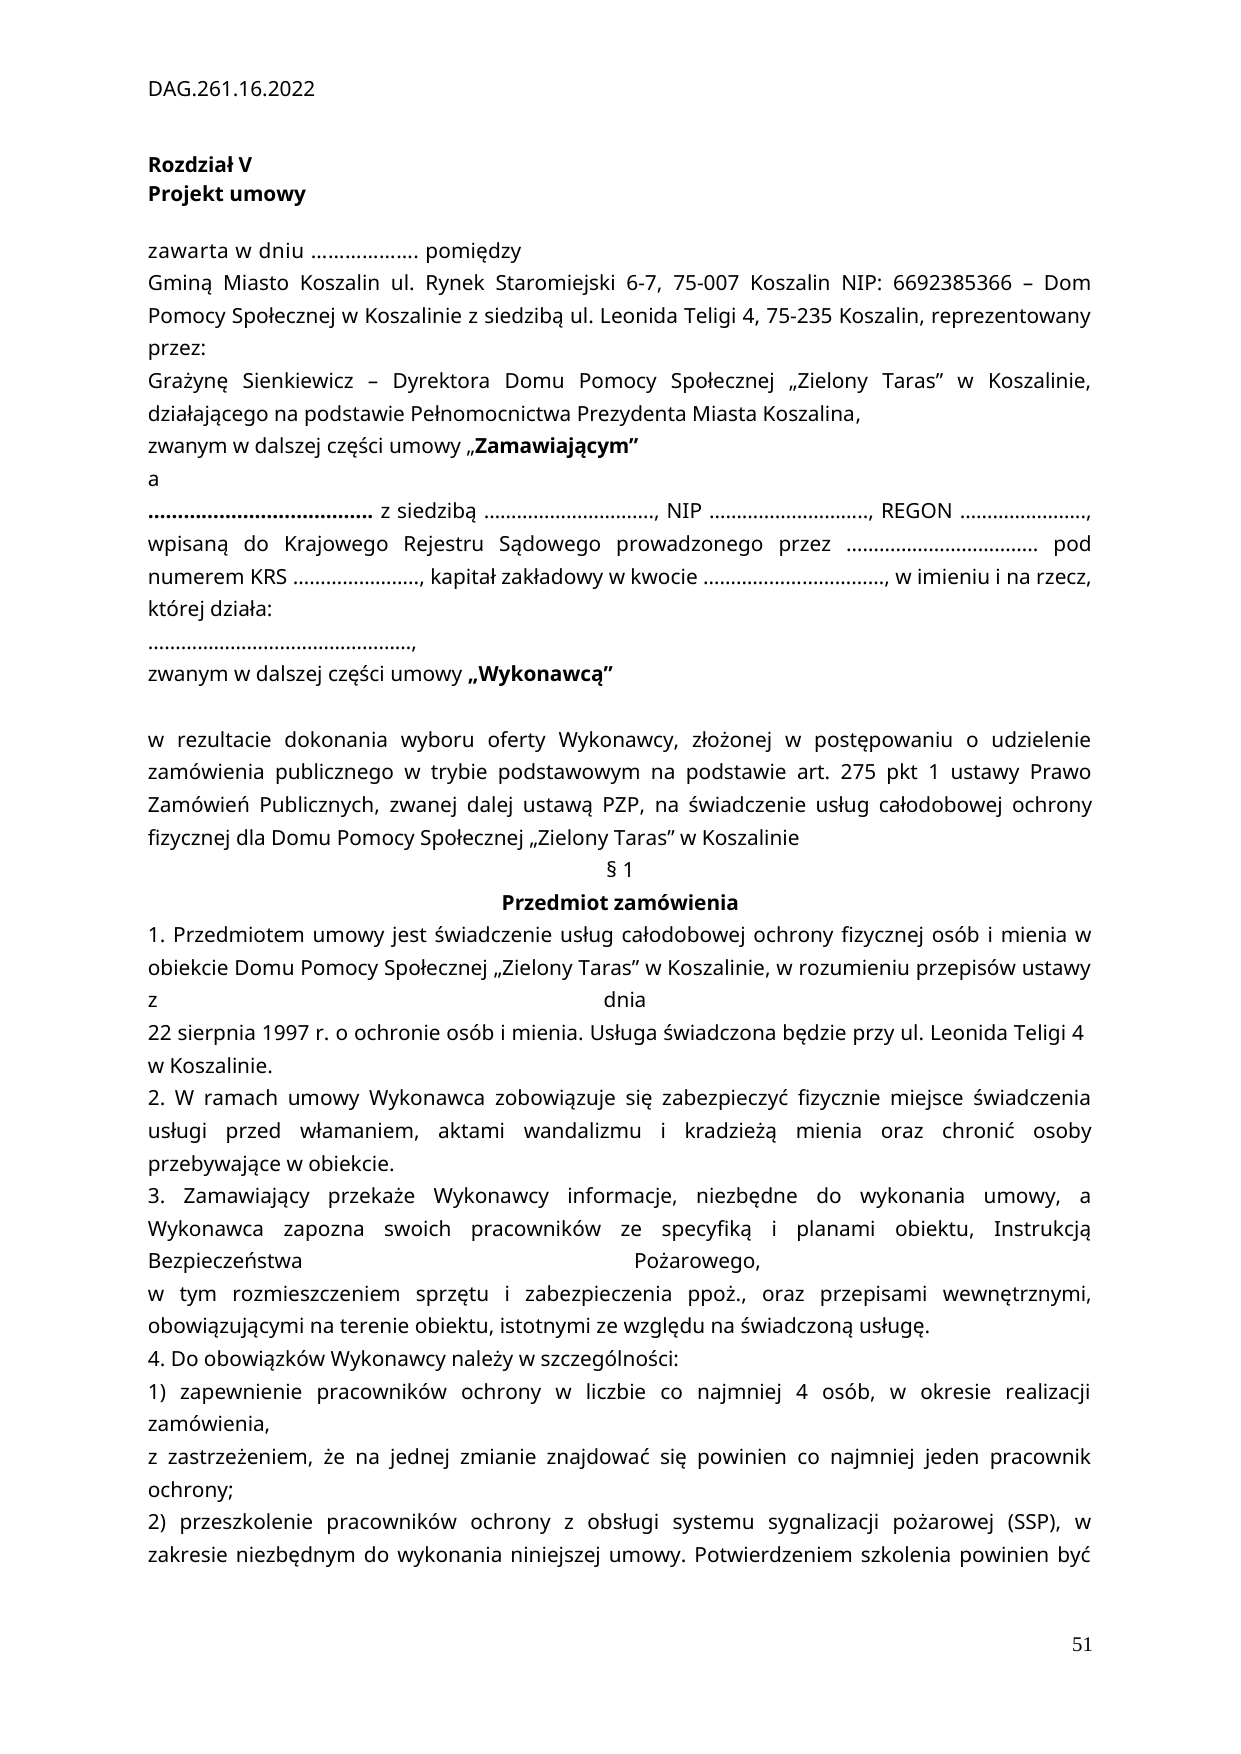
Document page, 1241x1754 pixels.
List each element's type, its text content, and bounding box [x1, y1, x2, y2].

text zawarta w dniu ………………. pomiędzy [148, 236, 1092, 264]
text Projekt umowy [148, 179, 1092, 207]
text …………………………………………, [148, 627, 1092, 655]
text Przedmiot zamówienia [148, 888, 1092, 916]
text 1) zapewnienie pracowników ochrony w liczbie co najmniej 4 osób, w okresie realizacji zamówienia, z zastrzeżeniem, że na jednej zmianie znajdować się powinien co najmniej jeden pracownik ochrony; [148, 1377, 1092, 1503]
text a [148, 464, 1092, 492]
text Rozdział V [148, 150, 1092, 179]
text zwanym w dalszej części umowy „Wykonawcą” [148, 659, 1092, 688]
text Grażynę Sienkiewicz – Dyrektora Domu Pomocy Społecznej „Zielony Taras” w Koszalinie, działającego na podstawie Pełnomocnictwa Prezydenta Miasta Koszalina, [148, 366, 1092, 427]
text Gminą Miasto Koszalin ul. Rynek Staromiejski 6-7, 75-007 Koszalin NIP: 6692385366 – Dom Pomocy Społecznej w Koszalinie z siedzibą ul. Leonida Teligi 4, 75-235 Koszalin, reprezentowany przez: [148, 268, 1092, 362]
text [148, 1507, 1092, 1568]
text 3. Zamawiający przekaże Wykonawcy informacje, niezbędne do wykonania umowy, a Wykonawca zapozna swoich pracowników ze specyfiką i planami obiektu, Instrukcją Bezpieczeństwa Pożarowego, w tym rozmieszczeniem sprzętu i zabezpieczenia ppoż., oraz przepisami wewnętrznymi, obowiązującymi na terenie obiektu, istotnymi ze względu na świadczoną usługę. [148, 1181, 1092, 1340]
text ……………………………….. z siedzibą …………………………., NIP ……………………….., REGON ………………….., wpisaną do Krajowego Rejestru Sądowego prowadzonego przez …………………………….. pod numerem KRS ………………….., kapitał zakładowy w kwocie ……………………………, w imieniu i na rzecz, której działa: [148, 497, 1092, 623]
text 1. Przedmiotem umowy jest świadczenie usług całodobowej ochrony fizycznej osób i mienia w obiekcie Domu Pomocy Społecznej „Zielony Taras” w Koszalinie, w rozumieniu przepisów ustawy z dnia 22 sierpnia 1997 r. o ochronie osób i mienia. Usługa świadczona będzie przy ul. Leonida Teligi 4 w Koszalinie. [148, 920, 1092, 1079]
text zwanym w dalszej części umowy „Zamawiającym” [148, 431, 1092, 460]
text 2. W ramach umowy Wykonawca zobowiązuje się zabezpieczyć fizycznie miejsce świadczenia usługi przed włamaniem, aktami wandalizmu i kradzieżą mienia oraz chronić osoby przebywające w obiekcie. [148, 1083, 1092, 1177]
text 4. Do obowiązków Wykonawcy należy w szczególności: [148, 1344, 1092, 1373]
text w rezultacie dokonania wyboru oferty Wykonawcy, złożonej w postępowaniu o udzielenie zamówienia publicznego w trybie podstawowym na podstawie art. 275 pkt 1 ustawy Prawo Zamówień Publicznych, zwanej dalej ustawą PZP, na świadczenie usług całodobowej ochrony fizycznej dla Domu Pomocy Społecznej „Zielony Taras” w Koszalinie [148, 725, 1092, 851]
text § 1 [148, 855, 1092, 884]
